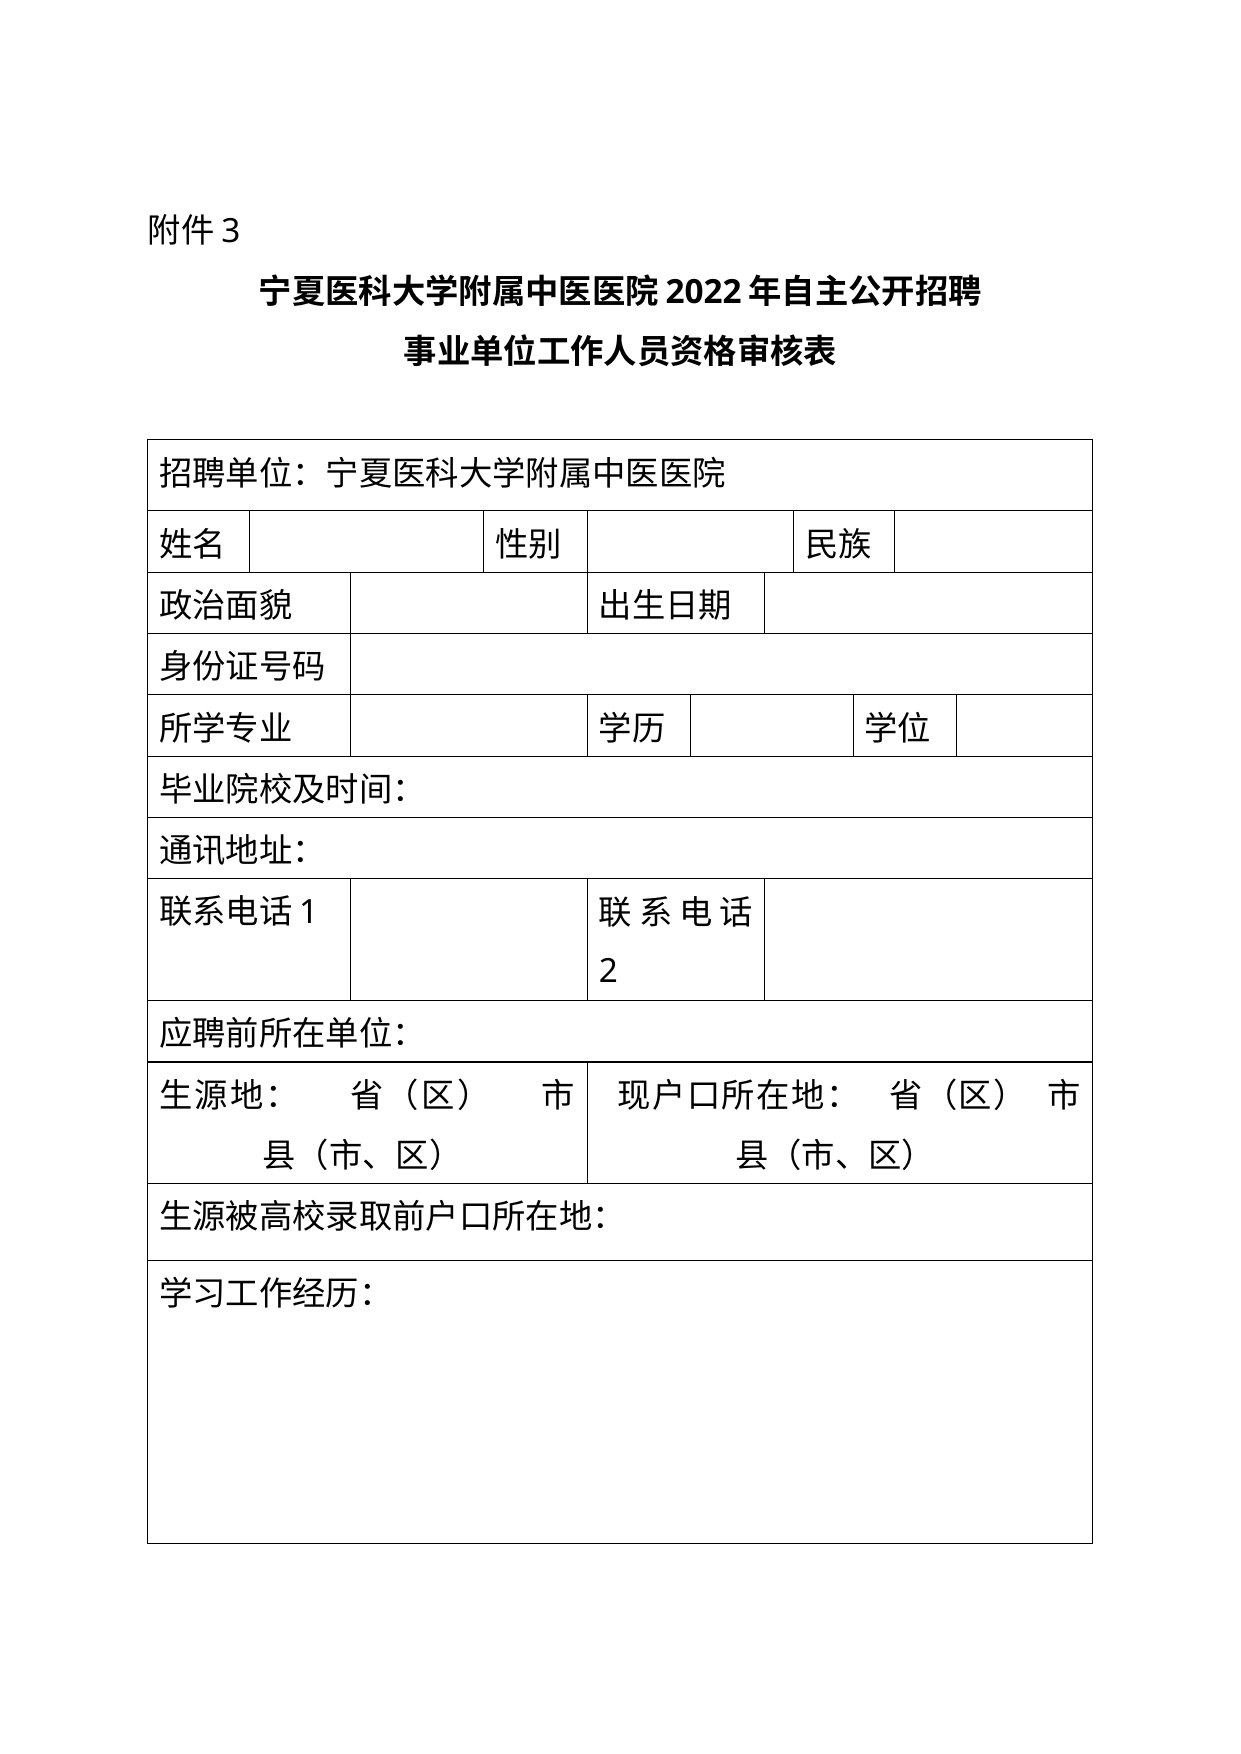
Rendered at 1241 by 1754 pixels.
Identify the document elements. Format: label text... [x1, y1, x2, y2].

table_cell [351, 573, 587, 633]
table_cell 学位 [854, 695, 956, 756]
table_cell [588, 511, 793, 572]
table_cell [250, 511, 483, 572]
table_cell 身份证号码 [148, 634, 350, 694]
table_cell 联系电话1 [148, 879, 350, 1000]
table_cell 现户口所在地： 省（区） 市 县（市、区） [588, 1063, 1092, 1183]
table_cell 学历 [588, 695, 690, 756]
table_cell 所学专业 [148, 695, 350, 756]
table_cell 生源地： 省（区） 市 县（市、区） [148, 1063, 587, 1183]
table_cell [895, 511, 1092, 572]
table_cell 性别 [484, 511, 587, 572]
table_cell [351, 879, 587, 1000]
table_cell [765, 879, 1092, 1000]
table_cell 出生日期 [588, 573, 764, 633]
table_cell 学习工作经历： [148, 1261, 1092, 1543]
table_cell 通讯地址： [148, 818, 1092, 878]
table_cell [957, 695, 1092, 756]
table_cell 姓名 [148, 511, 249, 572]
table_cell 联系电话2 [588, 879, 764, 1000]
table_cell [351, 634, 1092, 694]
table_cell 应聘前所在单位： [148, 1001, 1092, 1061]
table_cell [691, 695, 853, 756]
text 宁夏医科大学附属中医医院2022年自主公开招聘 [148, 258, 1092, 319]
table_header 招聘单位：宁夏医科大学附属中医医院 [148, 440, 1092, 510]
table_cell 生源被高校录取前户口所在地： [148, 1184, 1092, 1260]
table_cell [351, 695, 587, 756]
table_cell 民族 [794, 511, 894, 572]
table_cell 毕业院校及时间： [148, 757, 1092, 817]
text 事业单位工作人员资格审核表 [148, 319, 1092, 379]
table_cell [765, 573, 1092, 633]
text 附件3 [148, 198, 1092, 258]
table_cell 政治面貌 [148, 573, 350, 633]
